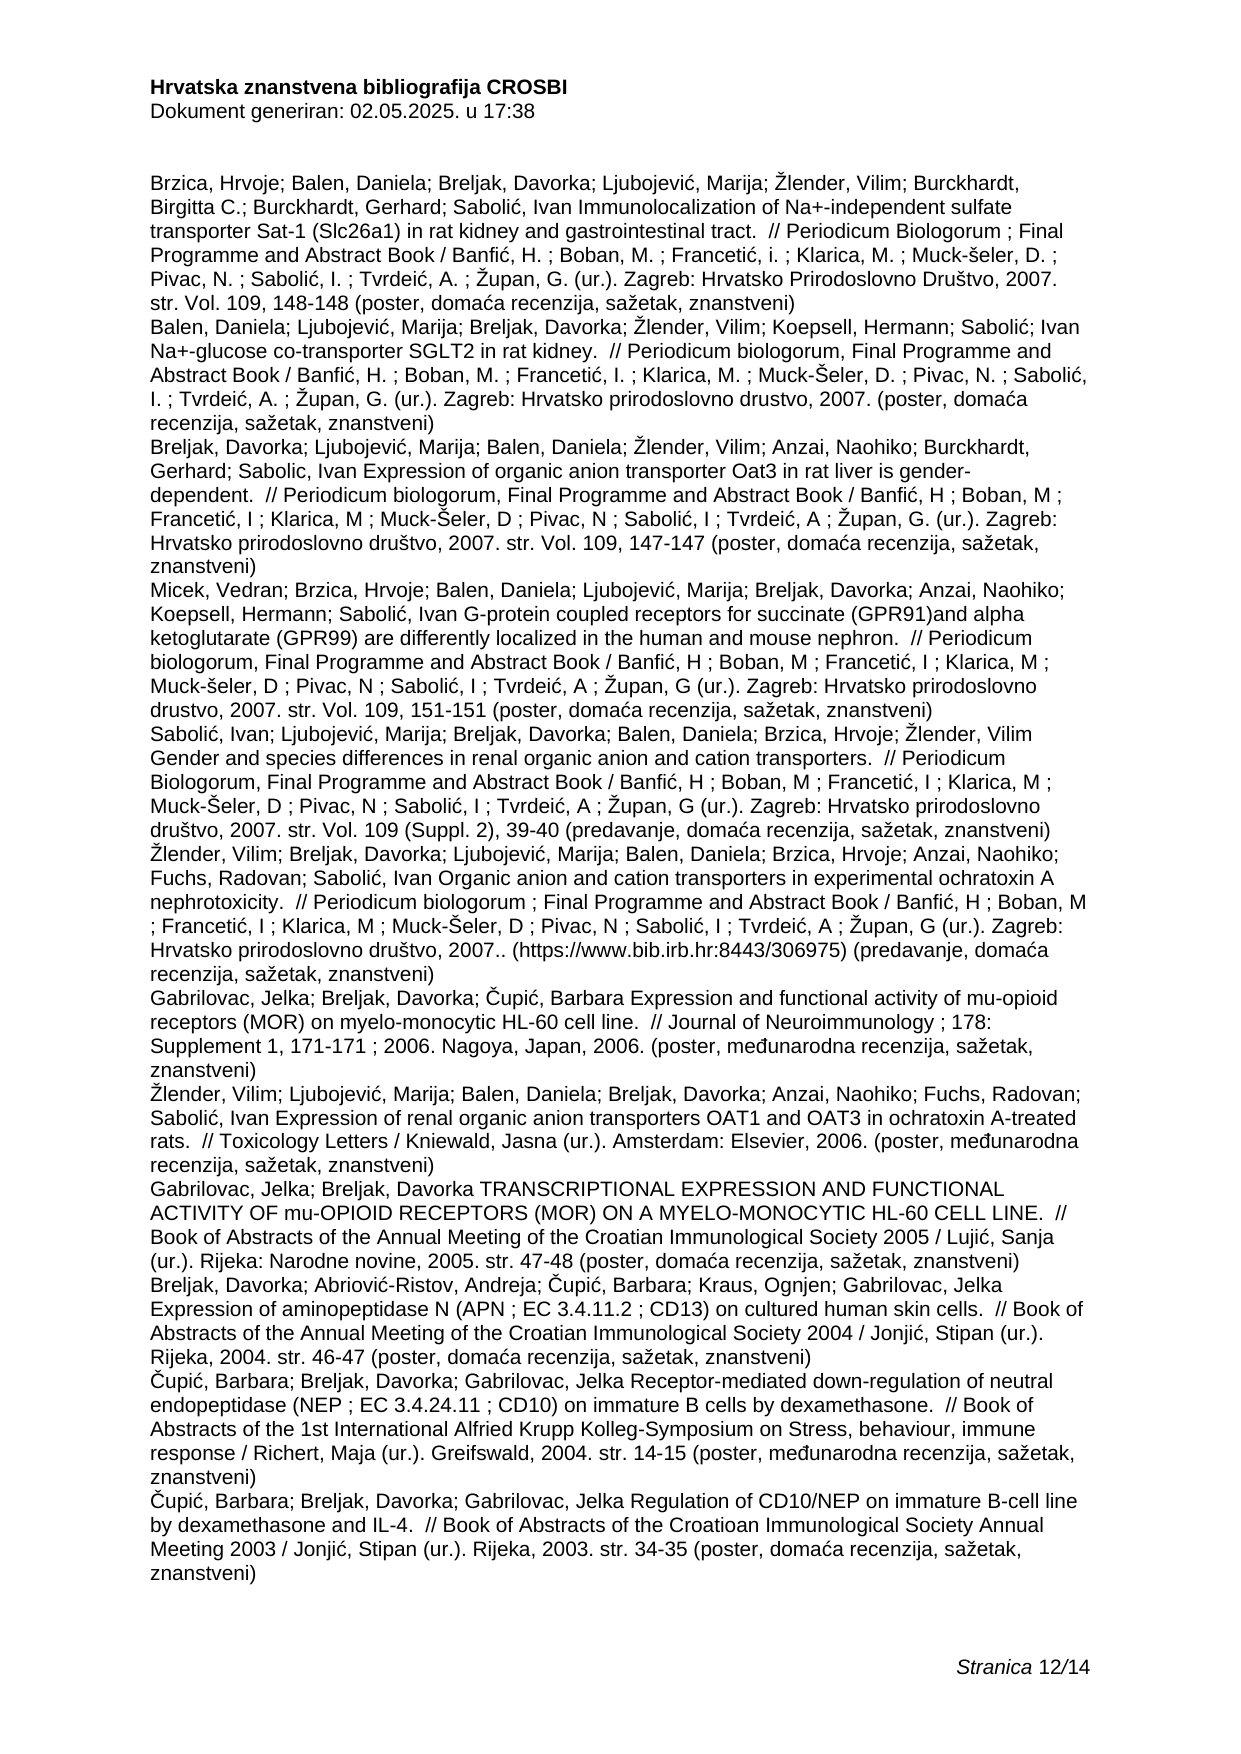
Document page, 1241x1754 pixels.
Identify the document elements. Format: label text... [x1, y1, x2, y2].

text Micek, Vedran; Brzica, Hrvoje; Balen, Daniela; Ljubojević, Marija; Breljak, Davorka; Anzai, Naohiko; Koepsell, Hermann; Sabolić, Ivan [150, 578, 1090, 722]
text Sabolić, Ivan; Ljubojević, Marija; Breljak, Davorka; Balen, Daniela; Brzica, Hrvoje; Žlender, Vilim [150, 722, 1090, 842]
text Breljak, Davorka; Abriović-Ristov, Andreja; Čupić, Barbara; Kraus, Ognjen; Gabrilovac, Jelka [150, 1273, 1090, 1369]
text Žlender, Vilim; Breljak, Davorka; Ljubojević, Marija; Balen, Daniela; Brzica, Hrvoje; Anzai, Naohiko; Fuchs, Radovan; Sabolić, Ivan [150, 842, 1090, 986]
text Žlender, Vilim; Ljubojević, Marija; Balen, Daniela; Breljak, Davorka; Anzai, Naohiko; Fuchs, Radovan; Sabolić, Ivan [150, 1081, 1090, 1177]
text Gabrilovac, Jelka; Breljak, Davorka [150, 1177, 1090, 1273]
text Brzica, Hrvoje; Balen, Daniela; Breljak, Davorka; Ljubojević, Marija; Žlender, Vilim; Burckhardt, Birgitta C.; Burckhardt, Gerhard; Sabolić, Ivan [150, 171, 1090, 315]
text Čupić, Barbara; Breljak, Davorka; Gabrilovac, Jelka [150, 1489, 1090, 1584]
text Breljak, Davorka; Ljubojević, Marija; Balen, Daniela; Žlender, Vilim; Anzai, Naohiko; Burckhardt, Gerhard; Sabolic, Ivan [150, 434, 1090, 578]
text Gabrilovac, Jelka; Breljak, Davorka; Čupić, Barbara [150, 986, 1090, 1081]
text Balen, Daniela; Ljubojević, Marija; Breljak, Davorka; Žlender, Vilim; Koepsell, Hermann; Sabolić; Ivan [150, 315, 1090, 434]
text Čupić, Barbara; Breljak, Davorka; Gabrilovac, Jelka [150, 1369, 1090, 1489]
